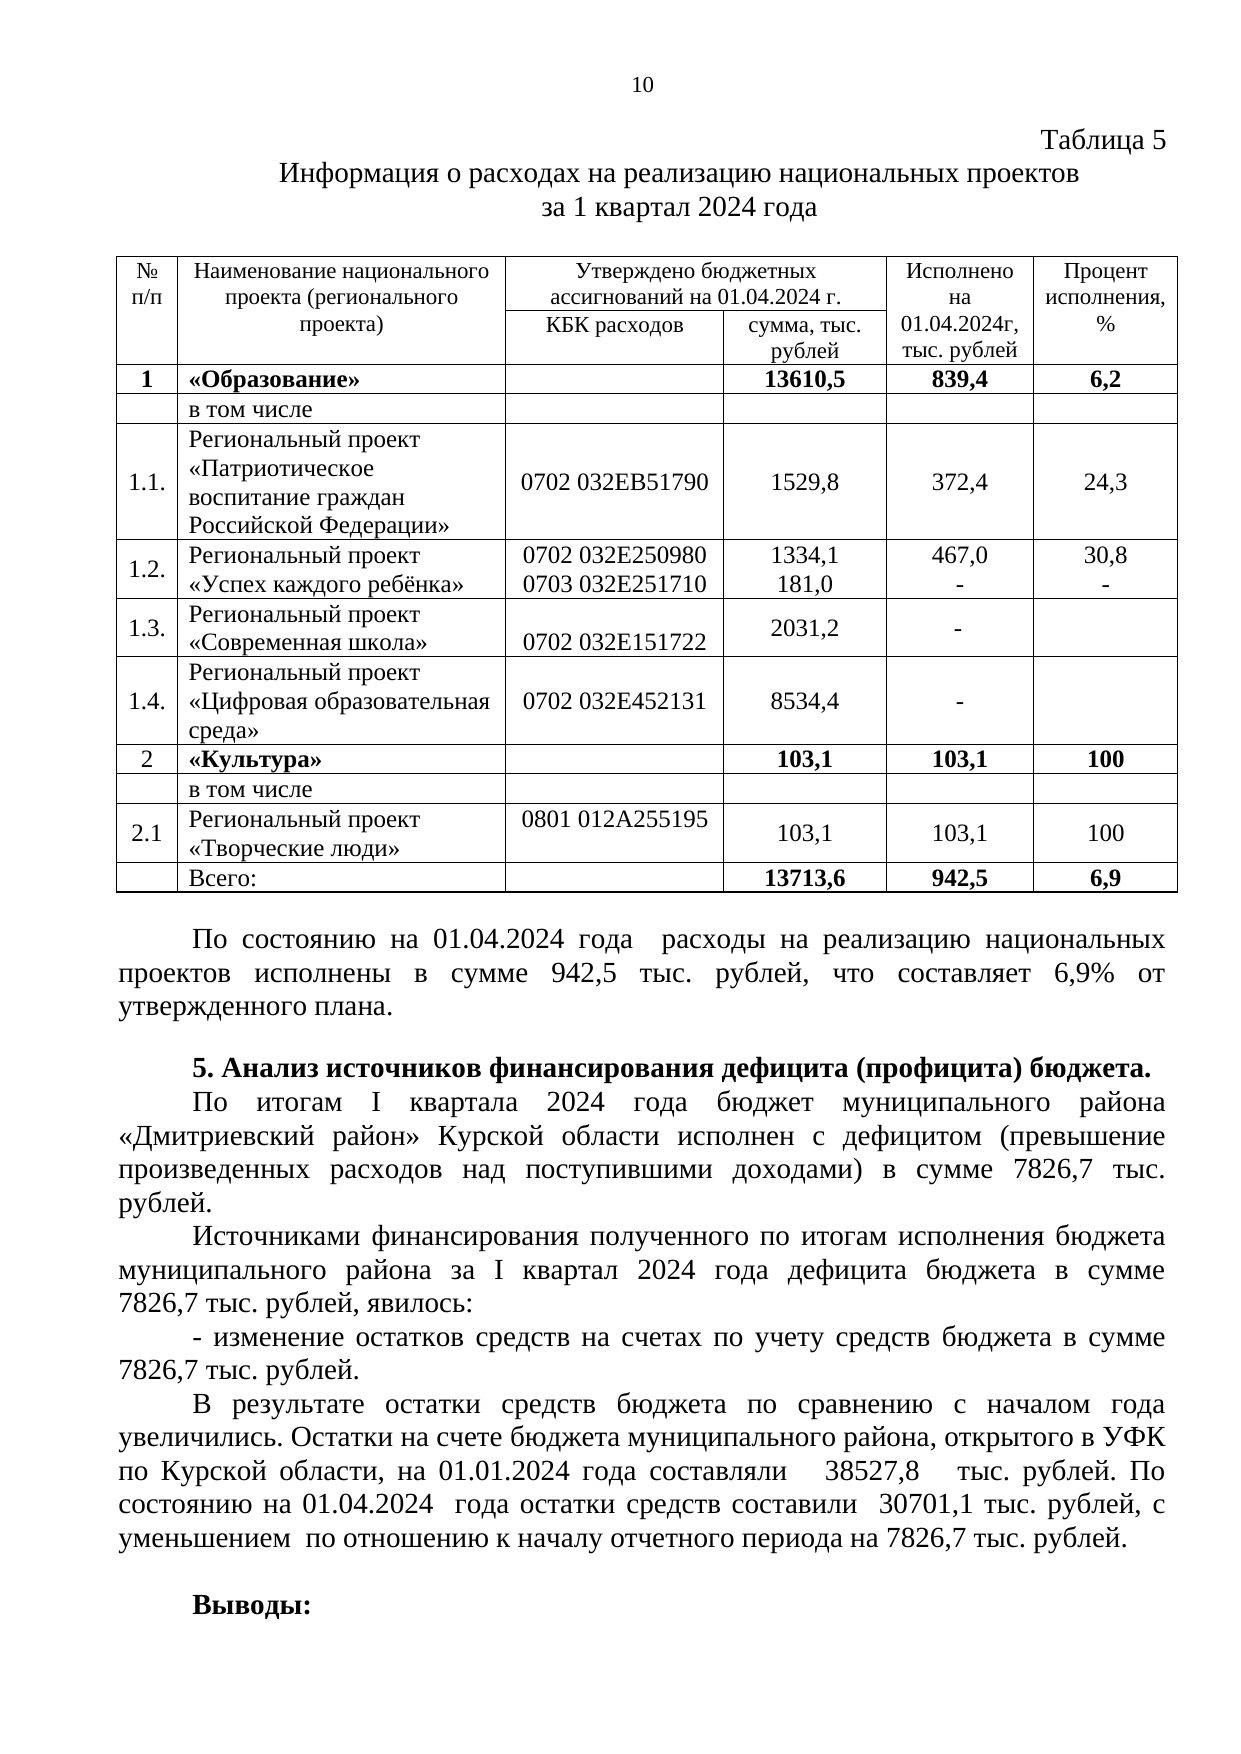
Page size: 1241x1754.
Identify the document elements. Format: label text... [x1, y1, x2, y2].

table_cell 0702 032Е452131 [506, 657, 723, 743]
text По состоянию на 01.04.2024 года расходы на реализацию национальных проектов исполнены в сумме 942,5 тыс. рублей, что составляет 6,9% от утвержденного плана. [118, 921, 1167, 1022]
table_cell 942,5 [887, 863, 1033, 891]
table_cell 0702 032Е151722 [506, 599, 723, 656]
table_cell 372,4 [887, 424, 1033, 539]
table_cell в том числе [178, 774, 505, 803]
table_cell КБК расходов [506, 311, 723, 363]
table_cell Региональный проект «Творческие люди» [178, 804, 505, 862]
table_cell Региональный проект «Патриотическое воспитание граждан Российской Федерации» [178, 424, 505, 539]
table_cell 1.3. [117, 599, 177, 656]
table_cell [506, 365, 723, 393]
table_cell [1034, 394, 1177, 423]
table_cell [117, 394, 177, 423]
table_cell 13713,6 [724, 863, 886, 891]
table_cell [117, 774, 177, 803]
table_cell Всего: [178, 863, 505, 891]
table_cell [724, 394, 886, 423]
table_cell 0702 032E250980 0703 032E251710 [506, 540, 723, 598]
table_cell 103,1 [724, 745, 886, 773]
table_cell 103,1 [724, 804, 886, 862]
table_cell Региональный проект «Современная школа» [178, 599, 505, 656]
table_header № п/п [117, 257, 177, 363]
table_cell - [887, 657, 1033, 743]
table_cell Региональный проект «Цифровая образовательная среда» [178, 657, 505, 743]
text В результате остатки средств бюджета по сравнению с началом года увеличились. Остатки на счете бюджета муниципального района, открытого в УФК по Курской области, на 01.01.2024 года составляли 38527,8 тыс. рублей. По состоянию на 01.04.2024 года остатки средств составили 30701,1 тыс. рублей, с уменьшением по отношению к началу отчетного периода на 7826,7 тыс. рублей. [118, 1386, 1167, 1554]
table_header Наименование национального проекта (регионального проекта) [178, 257, 505, 363]
table_cell [1034, 599, 1177, 656]
table_cell [1034, 774, 1177, 803]
table_cell 1.1. [117, 424, 177, 539]
table_cell «Культура» [178, 745, 505, 773]
table_cell [506, 394, 723, 423]
text По итогам I квартала 2024 года бюджет муниципального района «Дмитриевский район» Курской области исполнен с дефицитом (превышение произведенных расходов над поступившими доходами) в сумме 7826,7 тыс. рублей. [118, 1084, 1167, 1218]
table_cell 13610,5 [724, 365, 886, 393]
table_cell [887, 394, 1033, 423]
table_cell 839,4 [887, 365, 1033, 393]
table_cell [724, 774, 886, 803]
table_header Исполнено на 01.04.2024г, тыс. рублей [887, 257, 1033, 363]
table_cell 100 [1034, 745, 1177, 773]
table_cell 103,1 [887, 745, 1033, 773]
text за 1 квартал 2024 года [192, 189, 1167, 222]
table_cell 24,3 [1034, 424, 1177, 539]
table_cell 1.2. [117, 540, 177, 598]
table_cell [887, 774, 1033, 803]
table_cell 1529,8 [724, 424, 886, 539]
table_cell 0702 032ЕВ51790 [506, 424, 723, 539]
table_cell 6,9 [1034, 863, 1177, 891]
text - изменение остатков средств на счетах по учету средств бюджета в сумме 7826,7 тыс. рублей. [118, 1319, 1167, 1386]
table_header Процент исполнения, % [1034, 257, 1177, 363]
table_cell 1334,1 181,0 [724, 540, 886, 598]
table_cell 1.4. [117, 657, 177, 743]
table_cell Региональный проект «Успех каждого ребёнка» [178, 540, 505, 598]
table_cell [117, 863, 177, 891]
text 5. Анализ источников финансирования дефицита (профицита) бюджета. [118, 1051, 1167, 1084]
table_cell 6,2 [1034, 365, 1177, 393]
table_cell [506, 774, 723, 803]
text Источниками финансирования полученного по итогам исполнения бюджета муниципального района за I квартал 2024 года дефицита бюджета в сумме 7826,7 тыс. рублей, явилось: [118, 1218, 1167, 1319]
table_cell 467,0 - [887, 540, 1033, 598]
table_cell [1034, 657, 1177, 743]
table_cell 2031,2 [724, 599, 886, 656]
table_cell 30,8 - [1034, 540, 1177, 598]
table_cell сумма, тыс. рублей [724, 311, 886, 363]
table_header Утверждено бюджетных ассигнований на 01.04.2024 г. [506, 257, 886, 310]
table_cell 1 [117, 365, 177, 393]
table_cell [506, 745, 723, 773]
table_cell [506, 863, 723, 891]
table_cell 103,1 [887, 804, 1033, 862]
table_cell 100 [1034, 804, 1177, 862]
table_cell - [887, 599, 1033, 656]
text Таблица 5 [192, 122, 1167, 155]
table_cell 2.1 [117, 804, 177, 862]
table_cell 0801 012А255195 [506, 804, 723, 862]
table_cell «Образование» [178, 365, 505, 393]
text Информация о расходах на реализацию национальных проектов [192, 155, 1167, 189]
table_cell 8534,4 [724, 657, 886, 743]
text Выводы: [118, 1587, 1167, 1621]
table_cell в том числе [178, 394, 505, 423]
table_cell 2 [117, 745, 177, 773]
